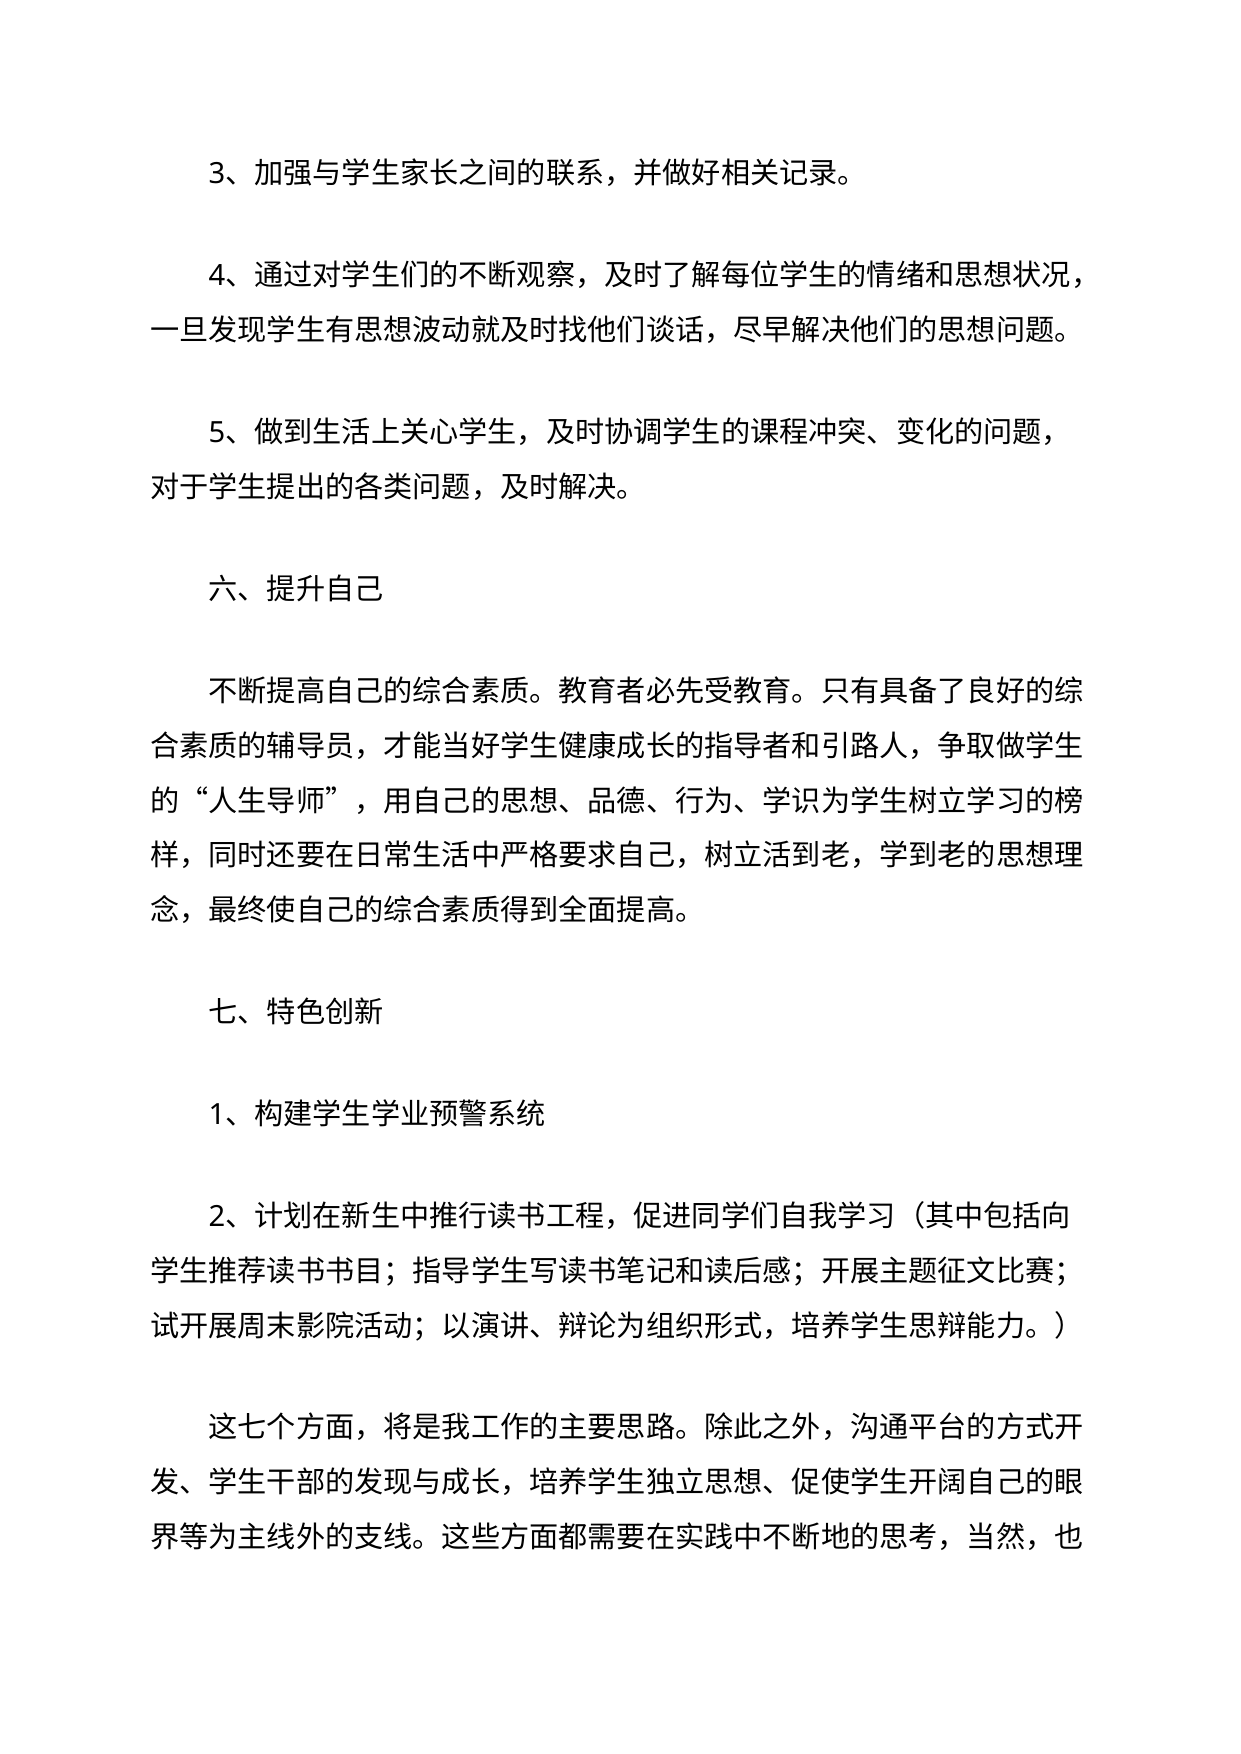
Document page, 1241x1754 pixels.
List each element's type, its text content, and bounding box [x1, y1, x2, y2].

text 3、加强与学生家长之间的联系，并做好相关记录。 [150, 150, 1090, 192]
text 4、通过对学生们的不断观察，及时了解每位学生的情绪和思想状况，一旦发现学生有思想波动就及时找他们谈话，尽早解决他们的思想问题。 [150, 252, 1090, 349]
text 1、构建学生学业预警系统 [150, 1090, 1090, 1133]
text 不断提高自己的综合素质。教育者必先受教育。只有具备了良好的综合素质的辅导员，才能当好学生健康成长的指导者和引路人，争取做学生的“人生导师”，用自己的思想、品德、行为、学识为学生树立学习的榜样，同时还要在日常生活中严格要求自己，树立活到老，学到老的思想理念，最终使自己的综合素质得到全面提高。 [150, 667, 1090, 929]
text 七、特色创新 [150, 989, 1090, 1031]
text 2、计划在新生中推行读书工程，促进同学们自我学习（其中包括向学生推荐读书书目；指导学生写读书笔记和读后感；开展主题征文比赛；试开展周末影院活动；以演讲、辩论为组织形式，培养学生思辩能力。） [150, 1192, 1090, 1344]
text 六、提升自己 [150, 566, 1090, 608]
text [150, 1404, 1090, 1556]
text 5、做到生活上关心学生，及时协调学生的课程冲突、变化的问题，对于学生提出的各类问题，及时解决。 [150, 409, 1090, 506]
